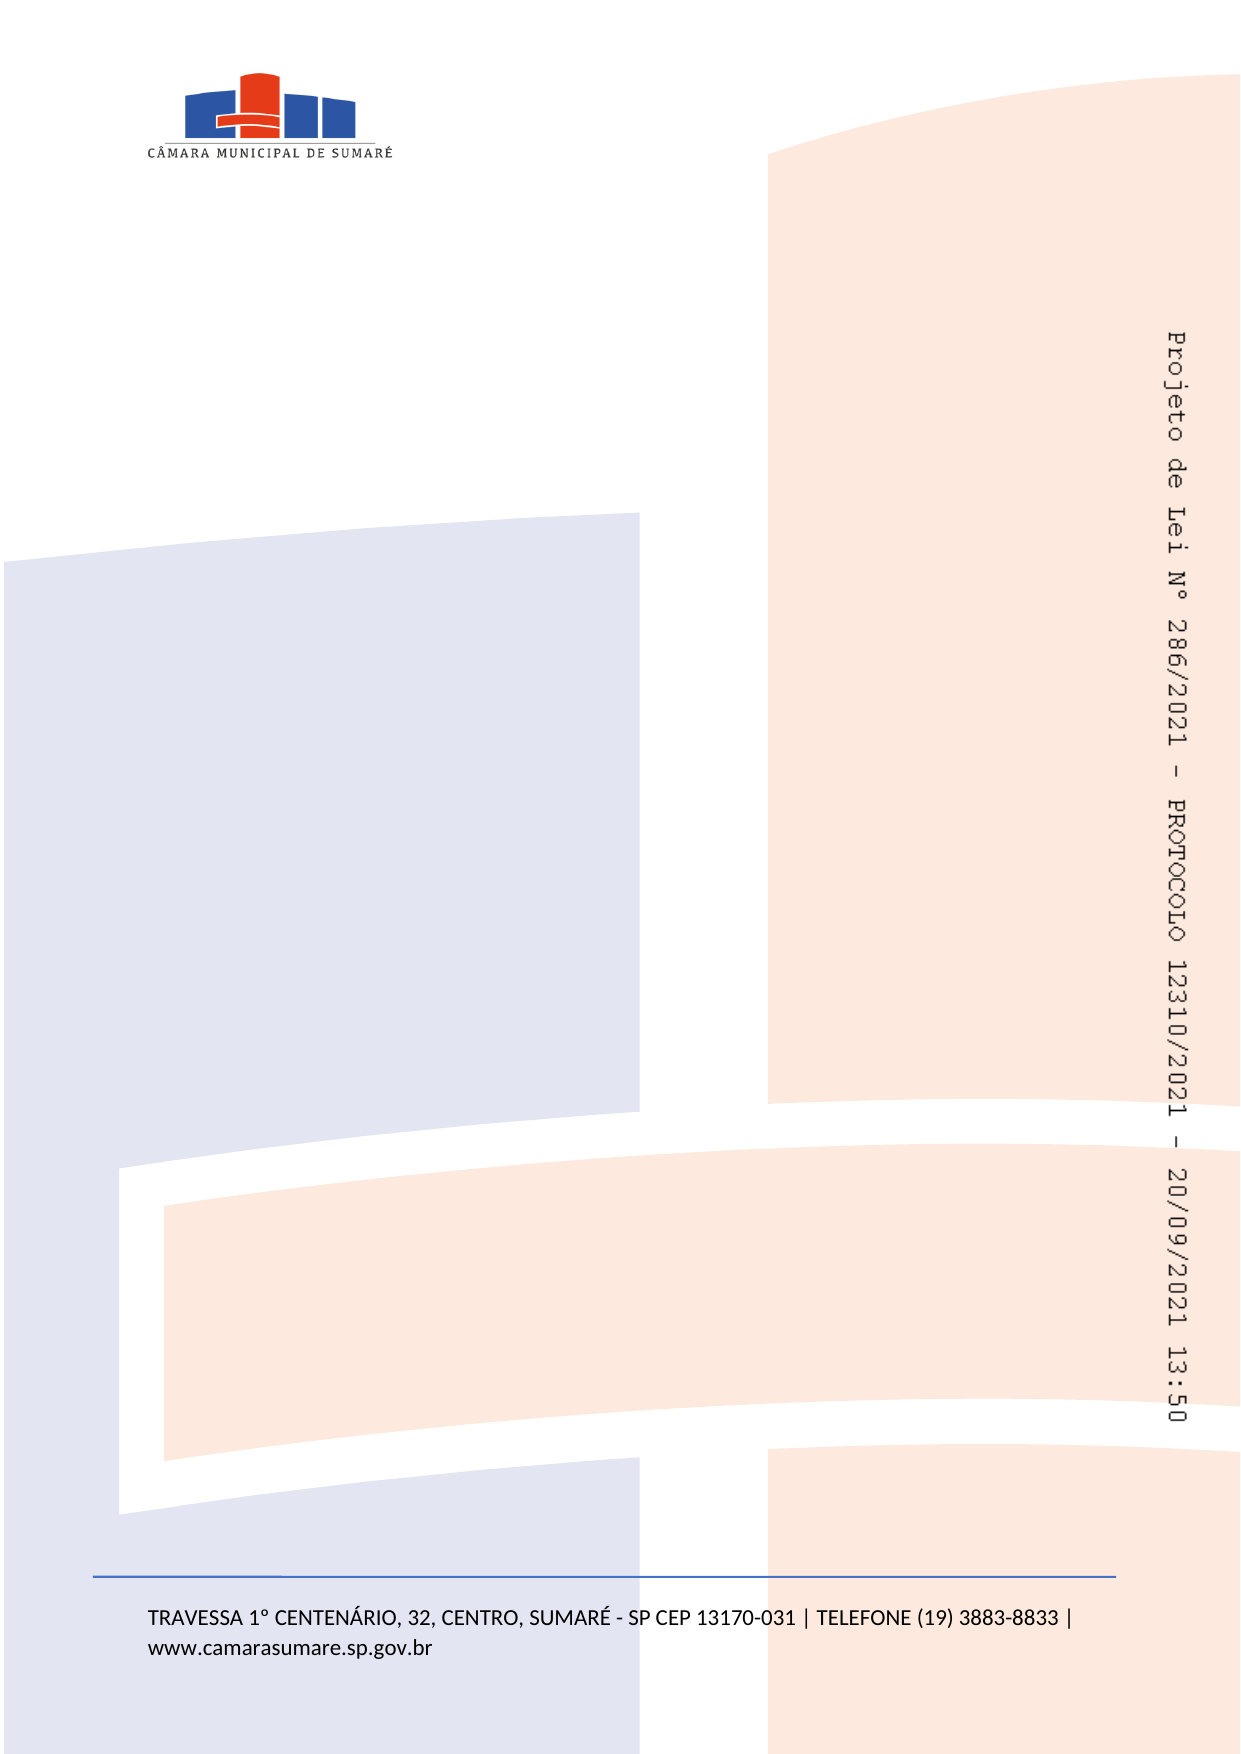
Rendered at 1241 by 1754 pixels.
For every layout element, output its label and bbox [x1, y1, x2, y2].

picture [147, 73, 394, 160]
picture [1142, 325, 1205, 1429]
